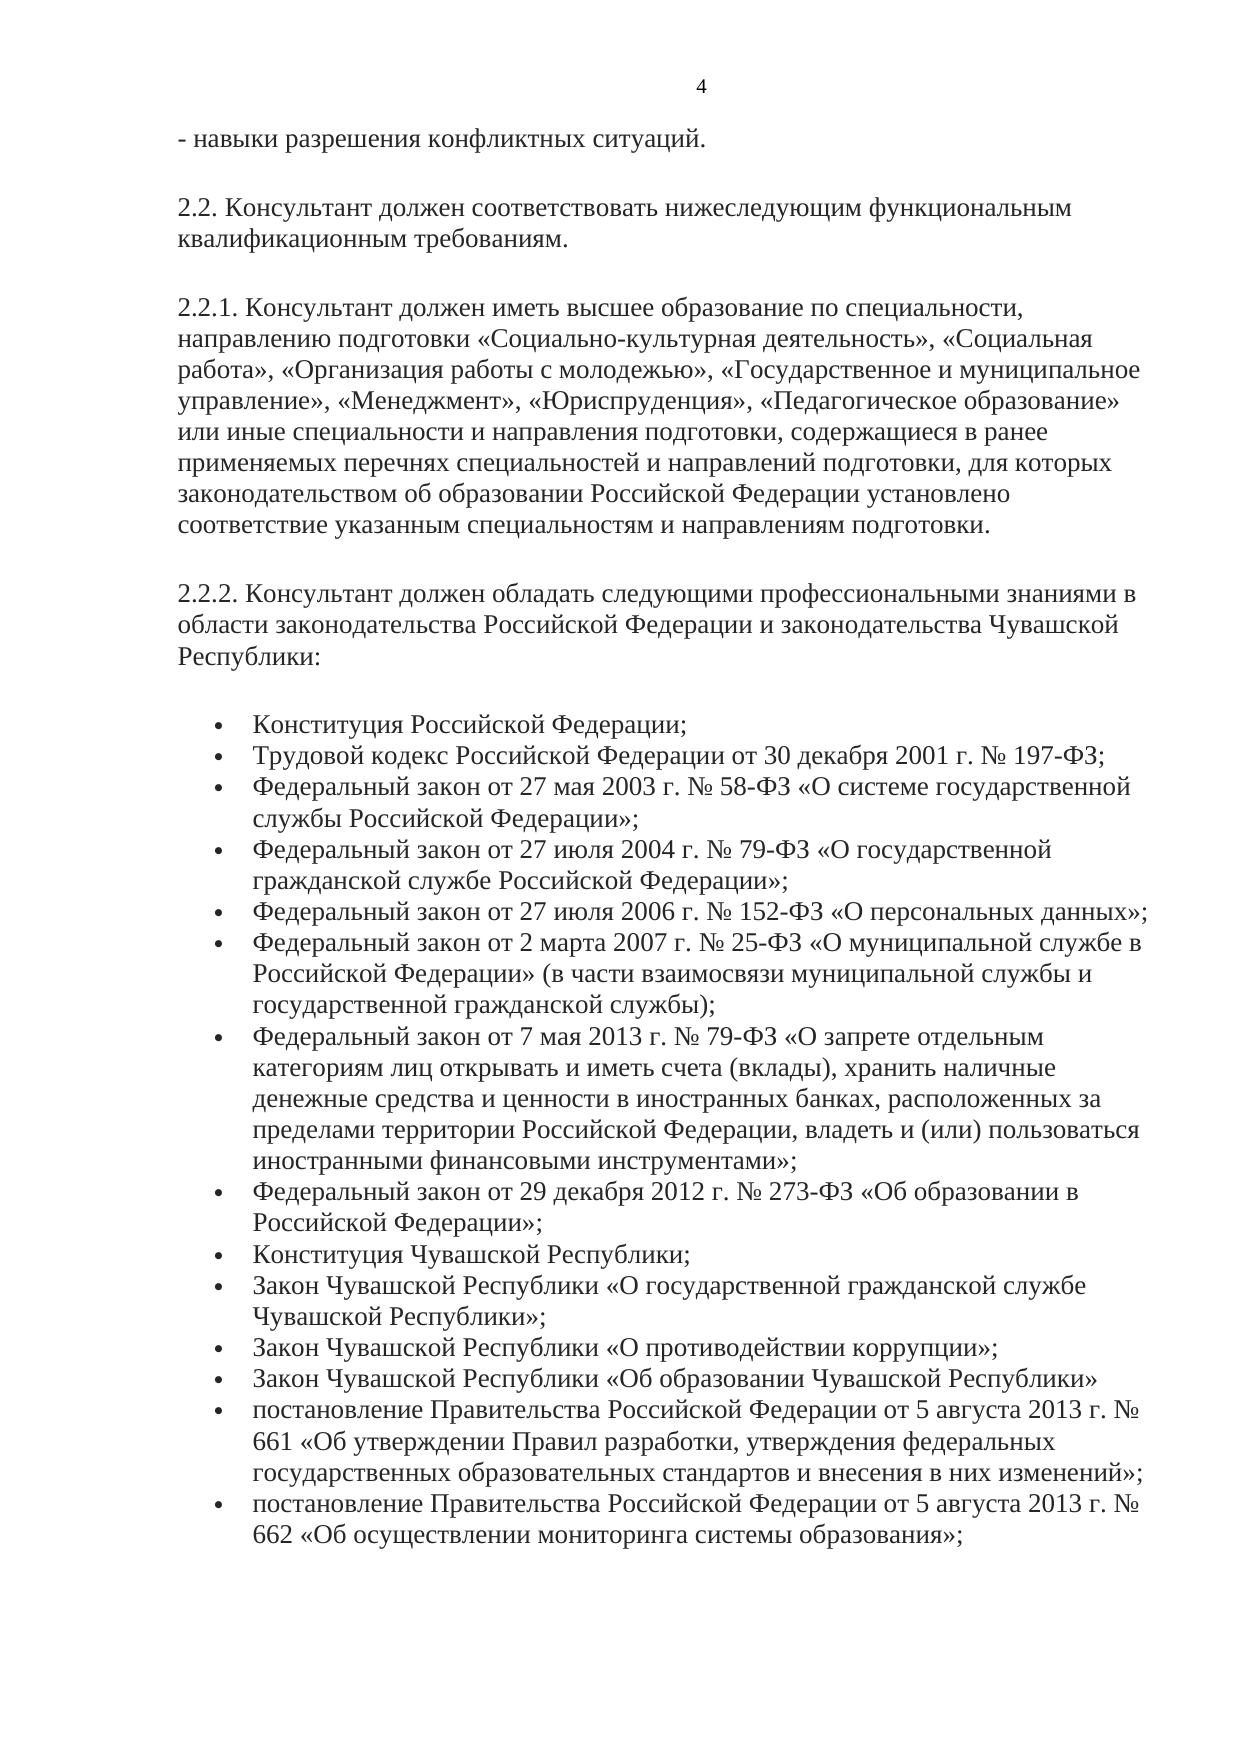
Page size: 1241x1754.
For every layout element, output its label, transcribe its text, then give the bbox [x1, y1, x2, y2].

list Федеральный закон от 27 июля 2006 г. № 152-ФЗ «О персональных данных»; [215, 895, 1152, 926]
list Федеральный закон от 7 мая 2013 г. № 79-ФЗ «О запрете отдельным категориям лиц открывать и иметь счета (вклады), хранить наличные денежные средства и ценности в иностранных банках, расположенных за пределами территории Российской Федерации, владеть и (или) пользоваться иностранными финансовыми инструментами»; [215, 1020, 1152, 1175]
list Закон Чувашской Республики «Об образовании Чувашской Республики» [215, 1362, 1152, 1393]
list постановление Правительства Российской Федерации от 5 августа 2013 г. № 661 «Об утверждении Правил разработки, утверждения федеральных государственных образовательных стандартов и внесения в них изменений»; [215, 1393, 1152, 1487]
list Федеральный закон от 29 декабря 2012 г. № 273-ФЗ «Об образовании в Российской Федерации»; [215, 1175, 1152, 1238]
text 2.2.1. Консультант должен иметь высшее образование по специальности, направлению подготовки «Социально-культурная деятельность», «Социальная работа», «Организация работы с молодежью», «Государственное и муниципальное управление», «Менеджмент», «Юриспруденция», «Педагогическое образование» или иные специальности и направления подготовки, содержащиеся в ранее применяемых перечнях специальностей и направлений подготовки, для которых законодательством об образовании Российской Федерации установлено соответствие указанным специальностям и направлениям подготовки. [177, 291, 1152, 540]
text - навыки разрешения конфликтных ситуаций. [177, 122, 1152, 153]
list Конституция Российской Федерации; [215, 708, 1152, 739]
list Федеральный закон от 27 мая 2003 г. № 58-ФЗ «О системе государственной службы Российской Федерации»; [215, 771, 1152, 833]
list Закон Чувашской Республики «О государственной гражданской службе Чувашской Республики»; [215, 1269, 1152, 1331]
text 2.2. Консультант должен соответствовать нижеследующим функциональным квалификационным требованиям. [177, 191, 1152, 253]
list Конституция Чувашской Республики; [215, 1238, 1152, 1269]
text 2.2.2. Консультант должен обладать следующими профессиональными знаниями в области законодательства Российской Федерации и законодательства Чувашской Республики: [177, 577, 1152, 671]
list Федеральный закон от 2 марта 2007 г. № 25-ФЗ «О муниципальной службе в Российской Федерации» (в части взаимосвязи муниципальной службы и государственной гражданской службы); [215, 926, 1152, 1020]
list Закон Чувашской Республики «О противодействии коррупции»; [215, 1331, 1152, 1362]
list постановление Правительства Российской Федерации от 5 августа 2013 г. № 662 «Об осуществлении мониторинга системы образования»; [215, 1487, 1152, 1549]
list Федеральный закон от 27 июля 2004 г. № 79-ФЗ «О государственной гражданской службе Российской Федерации»; [215, 833, 1152, 895]
list Трудовой кодекс Российской Федерации от 30 декабря 2001 г. № 197-ФЗ; [215, 739, 1152, 771]
